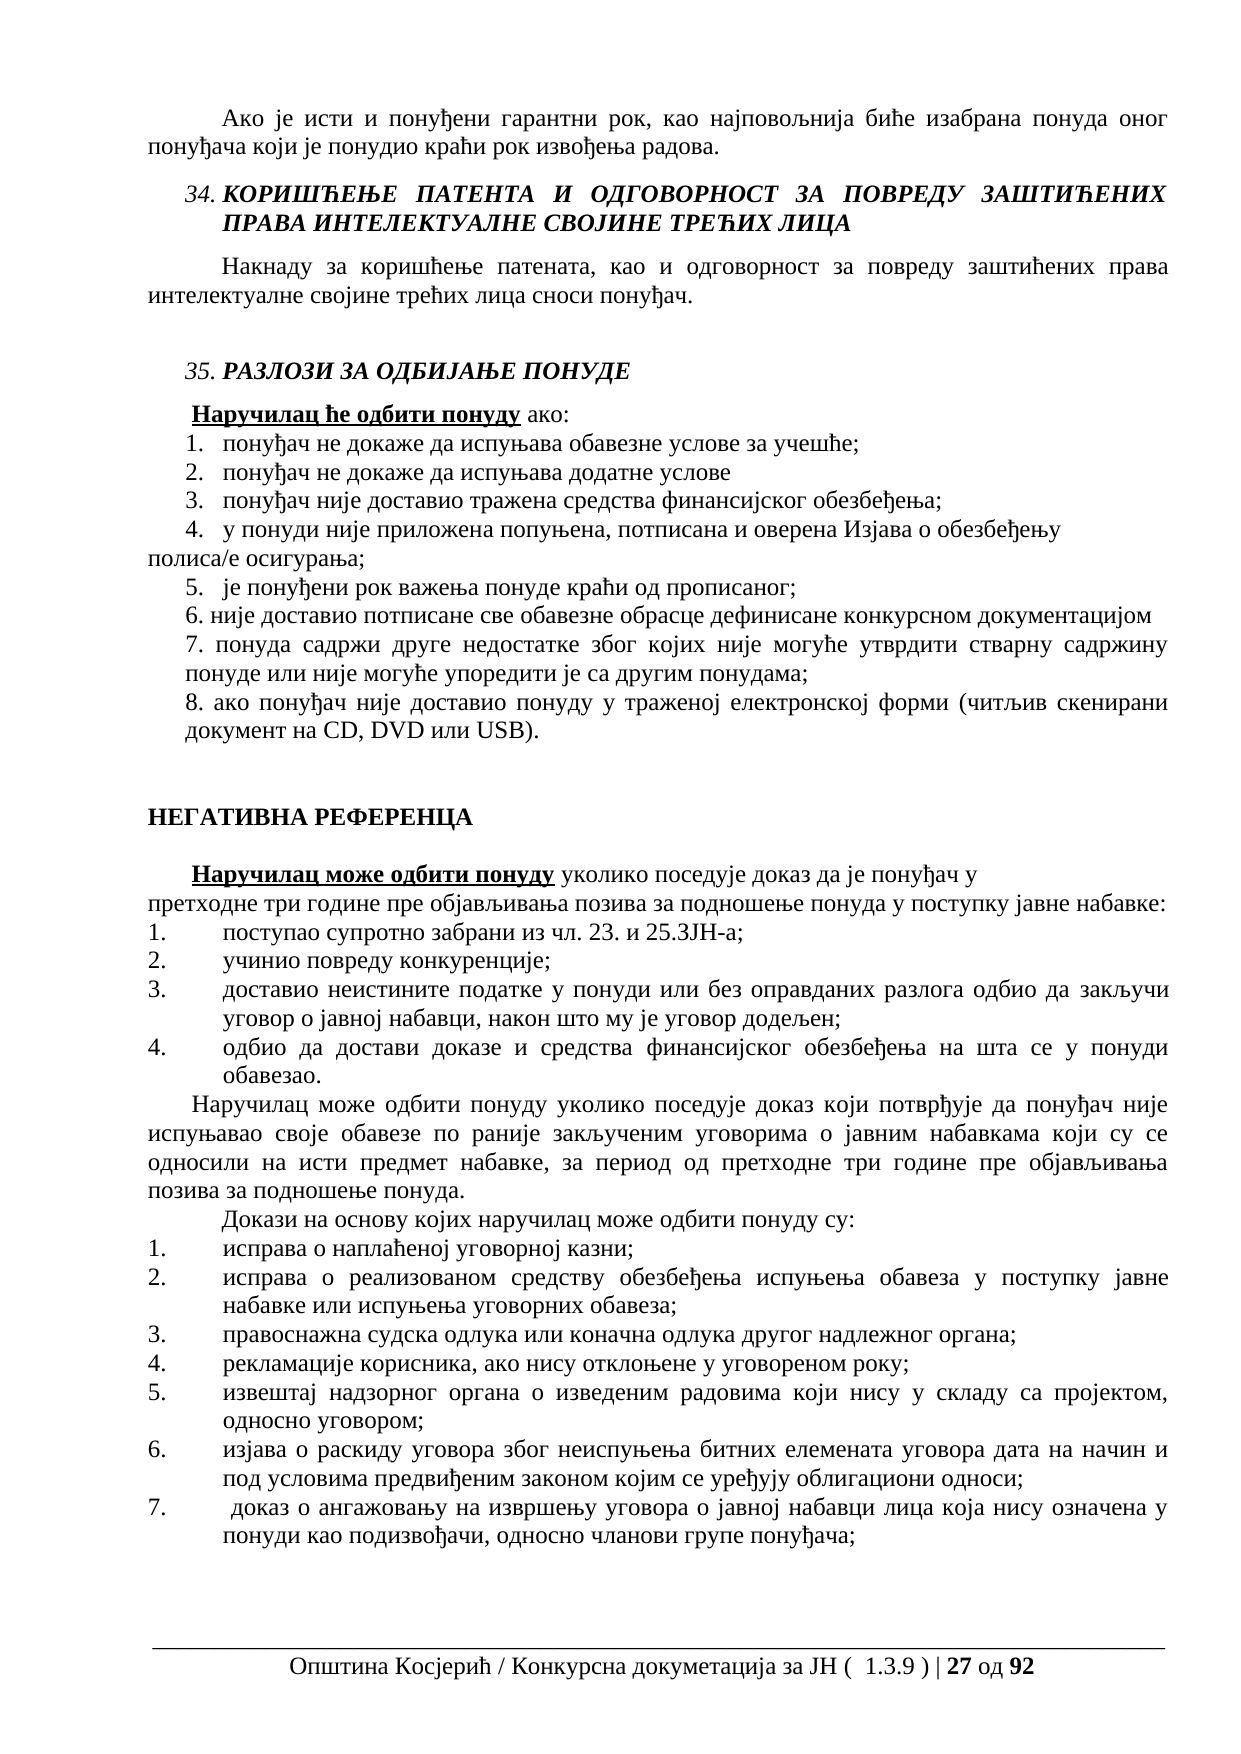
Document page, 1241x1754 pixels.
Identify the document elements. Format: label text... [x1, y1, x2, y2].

list учинио повреду конкуренције; [148, 946, 1169, 974]
text претходне три године пре објављивања позива за подношење понуда у поступку јавне набавке: [148, 888, 1169, 917]
list извештај надзорног органа о изведеним радовима који нису у складу са пројектом, односно уговором; [148, 1377, 1169, 1434]
list доставио неистините податке у понуди или без оправданих разлога одбио да закључи уговор о јавној набавци, након што му је уговор додељен; [148, 974, 1169, 1032]
list одбио да достави доказе и средства финансијског обезбеђења на шта се у понуди обавезао. [148, 1032, 1169, 1089]
text Докази на основу којих наручилац може одбити понуду су: [148, 1204, 1169, 1233]
list поступао супротно забрани из чл. 23. и 25.ЗЈН-а; [148, 917, 1169, 946]
text НЕГАТИВНА РЕФЕРЕНЦА [148, 802, 1169, 831]
list понуђач не докаже да испуњава обавезне услове за учешће; [185, 428, 1169, 457]
text Ако је исти и понуђени гарантни рок, као најповољнија биће изабрана понуда оног понуђача који је понудио краћи рок извођења радова. [148, 103, 1169, 160]
text 6. није доставио потписане све обавезне обрасце дефинисане конкурсном документацијом [185, 601, 1169, 629]
list понуђач не докаже да испуњава додатне услове [185, 457, 1169, 486]
text Накнаду за коришћење патената, као и одговорност за повреду заштићених права интелектуалне својине трећих лица сноси понуђач. [148, 251, 1169, 308]
text 8. ако понуђач није доставио понуду у траженој електронској форми (читљив скенирани документ на CD, DVD или USB). [185, 687, 1169, 744]
list рекламације корисника, ако нису отклоњене у уговореном року; [148, 1348, 1169, 1377]
list исправа о наплаћеној уговорној казни; [148, 1233, 1169, 1262]
text полиса/е осигурања; [148, 543, 1169, 572]
text 7. понуда садржи друге недостатке због којих није могуће утврдити стварну садржину понуде или није могуће упоредити је са другим понудама; [185, 629, 1169, 687]
list у понуди није приложена попуњена, потписана и оверена Изјава о обезбеђењу [185, 514, 1169, 543]
text Наручилац ће одбити понуду ако: [191, 399, 1169, 428]
subtitle РАЗЛОЗИ ЗА ОДБИЈАЊЕ ПОНУДЕ [185, 356, 1169, 385]
text Наручилац може одбити понуду уколико поседује доказ да је понуђач у [191, 859, 1169, 888]
list је понуђени рок важења понуде краћи од прописаног; [185, 572, 1169, 601]
text Наручилац може одбити понуду уколико поседује доказ који потврђује да понуђач није испуњавао своје обавезе по раније закљученим уговорима о јавним набавкама који су се односили на исти предмет набавке, за период од претходне три године пре објављивања позива за подношење понуда. [148, 1089, 1169, 1204]
list доказ о ангажовању на извршењу уговора о јавној набавци лица која нису означена у понуди као подизвођачи, односно чланови групе понуђача; [148, 1492, 1169, 1549]
subtitle КОРИШЋЕЊЕ ПАТЕНТА И ОДГОВОРНОСТ ЗА ПОВРЕДУ ЗАШТИЋЕНИХ ПРАВА ИНТЕЛЕКТУАЛНЕ СВОЈИНЕ ТРЕЋИХ ЛИЦА [185, 179, 1169, 236]
list изјава о раскиду уговора због неиспуњења битних елемената уговора дата на начин и под условима предвиђеним законом којим се уређују облигациони односи; [148, 1434, 1169, 1492]
list правоснажна судска одлука или коначна одлука другог надлежног органа; [148, 1319, 1169, 1348]
list понуђач није доставио тражена средства финансијског обезбеђења; [185, 486, 1169, 514]
list исправа о реализованом средству обезбеђења испуњења обавеза у поступку јавне набавке или испуњења уговорних обавеза; [148, 1262, 1169, 1319]
